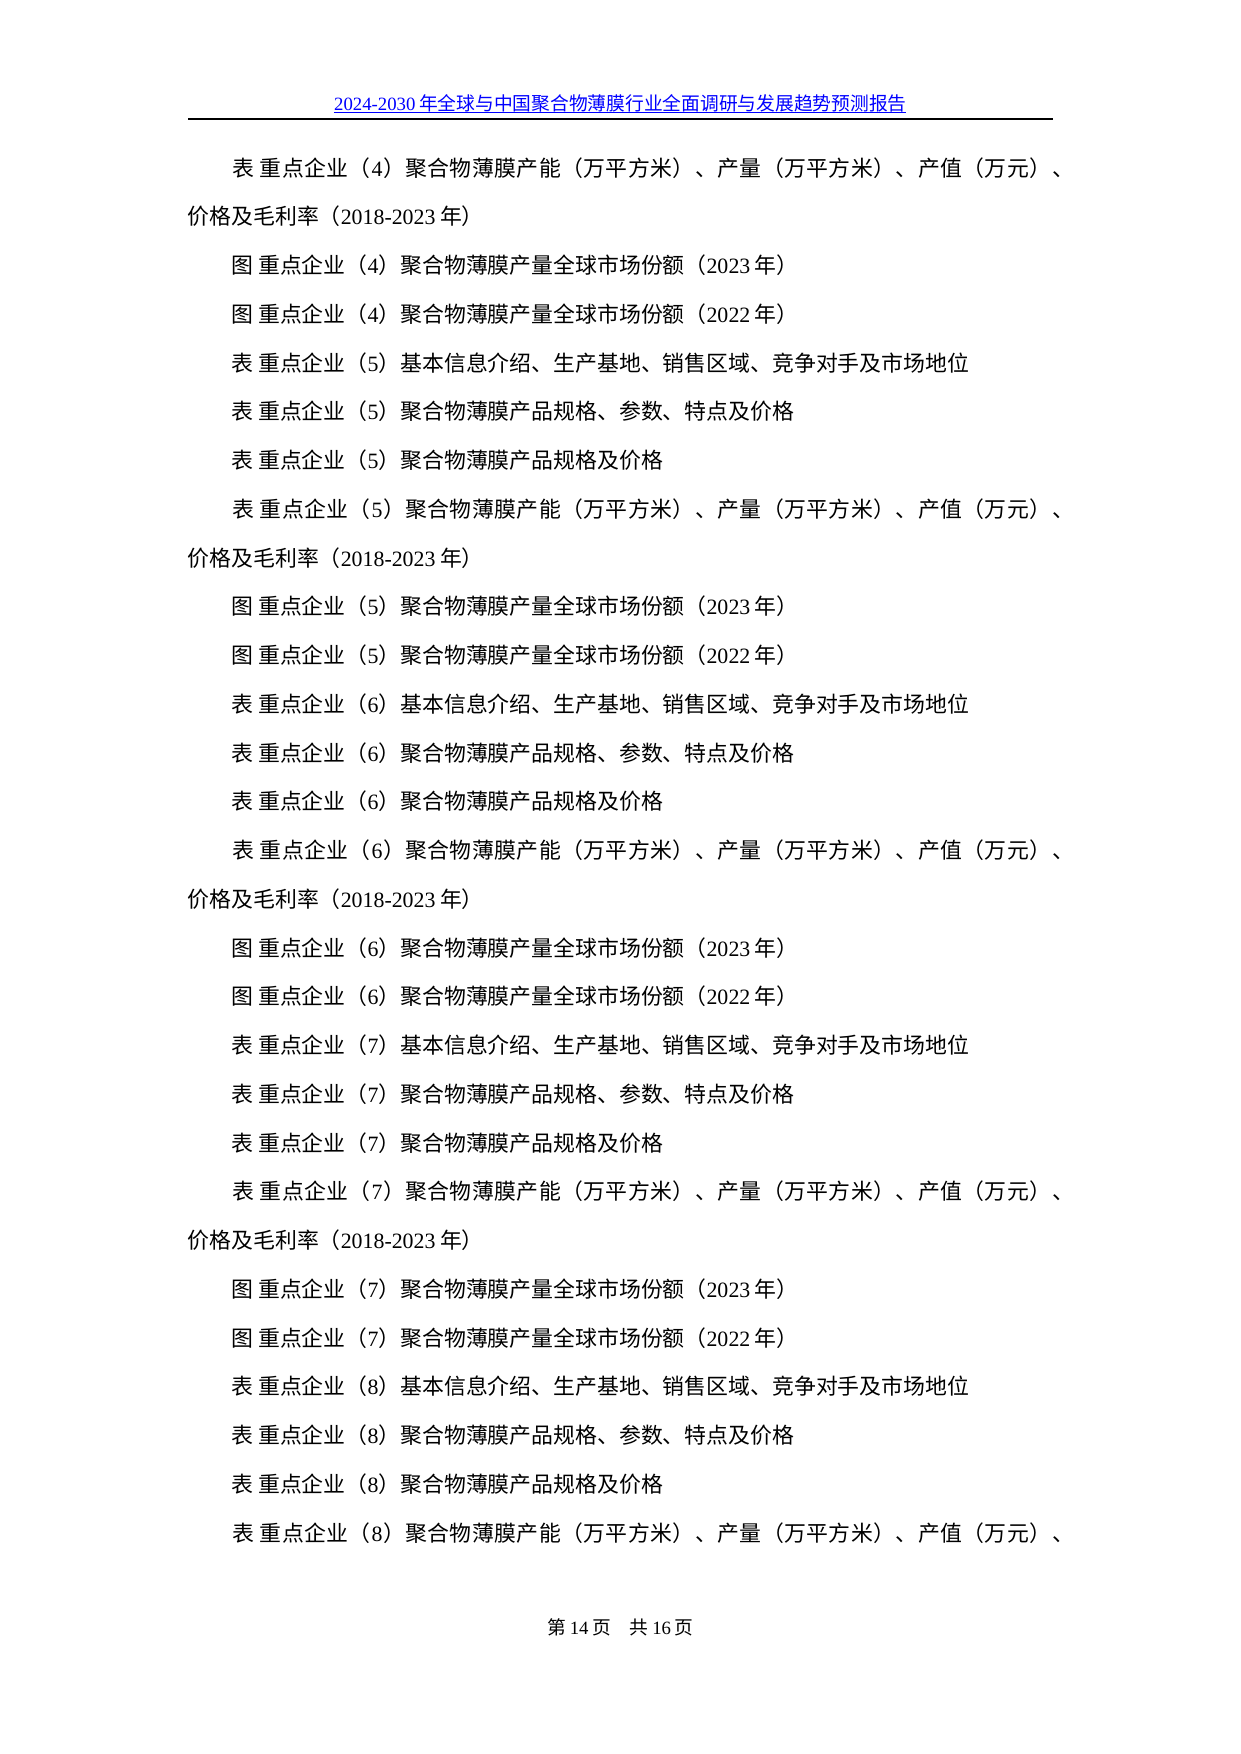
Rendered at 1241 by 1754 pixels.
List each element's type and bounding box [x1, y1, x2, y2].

text [187, 150, 1053, 1548]
